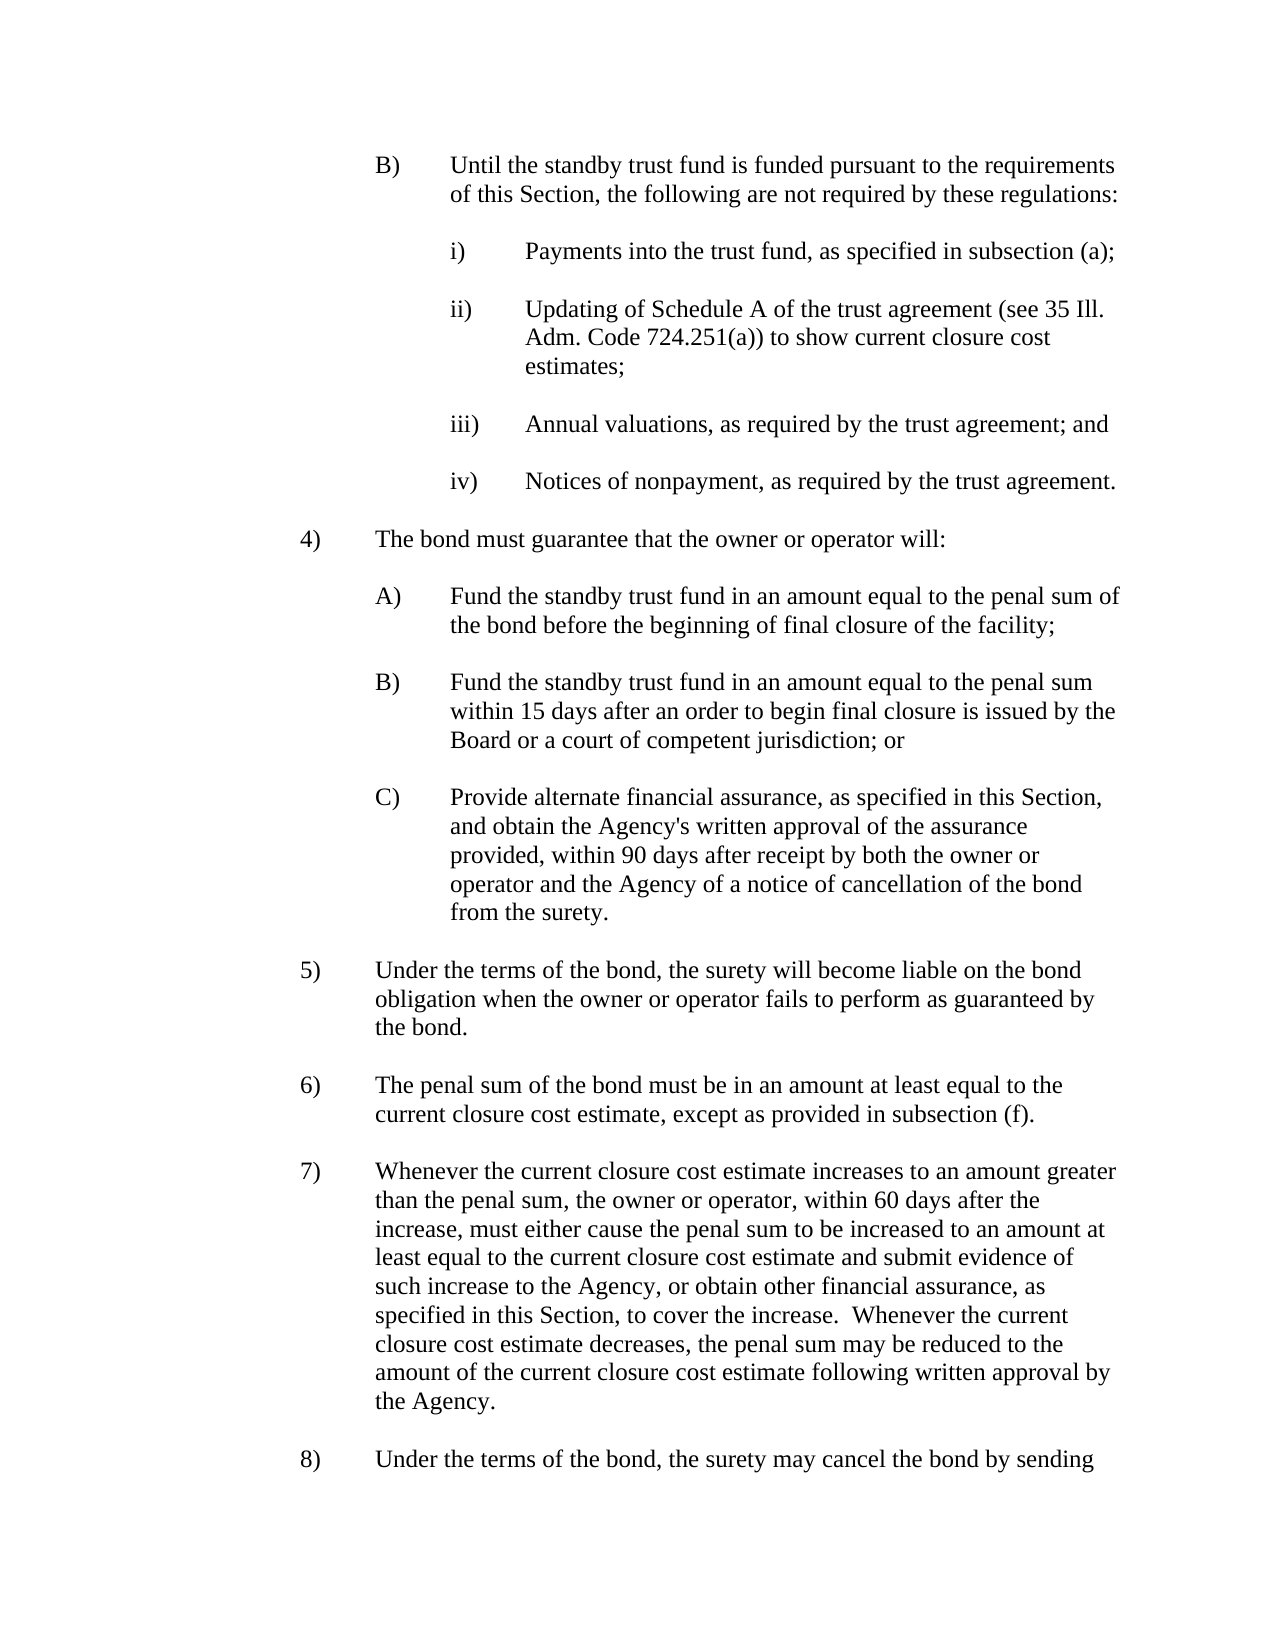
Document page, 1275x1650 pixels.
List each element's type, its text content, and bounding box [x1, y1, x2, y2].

text C) Provide alternate financial assurance, as specified in this Section, and obtain the Agency's written approval of the assurance provided, within 90 days after receipt by both the owner or operator and the Agency of a notice of cancellation of the bond from the surety. [375, 782, 1125, 926]
text 6) The penal sum of the bond must be in an amount at least equal to the current closure cost estimate, except as provided in subsection (f). [300, 1070, 1125, 1127]
text ii) Updating of Schedule A of the trust agreement (see 35 Ill. Adm. Code 724.251(a)) to show current closure cost estimates; [450, 294, 1125, 380]
text B) Fund the standby trust fund in an amount equal to the penal sum within 15 days after an order to begin final closure is issued by the Board or a court of competent jurisdiction; or [375, 667, 1125, 754]
text iii) Annual valuations, as required by the trust agreement; and [450, 409, 1125, 437]
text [300, 1444, 1125, 1472]
text B) Until the standby trust fund is funded pursuant to the requirements of this Section, the following are not required by these regulations: [375, 150, 1125, 207]
text 7) Whenever the current closure cost estimate increases to an amount greater than the penal sum, the owner or operator, within 60 days after the increase, must either cause the penal sum to be increased to an amount at least equal to the current closure cost estimate and submit evidence of such increase to the Agency, or obtain other financial assurance, as specified in this Section, to cover the increase. Whenever the current closure cost estimate decreases, the penal sum may be reduced to the amount of the current closure cost estimate following written approval by the Agency. [300, 1156, 1125, 1415]
text A) Fund the standby trust fund in an amount equal to the penal sum of the bond before the beginning of final closure of the facility; [375, 581, 1125, 639]
text iv) Notices of nonpayment, as required by the trust agreement. [450, 466, 1125, 495]
text i) Payments into the trust fund, as specified in subsection (a); [450, 236, 1125, 265]
text 4) The bond must guarantee that the owner or operator will: [300, 524, 1125, 552]
text 5) Under the terms of the bond, the surety will become liable on the bond obligation when the owner or operator fails to perform as guaranteed by the bond. [300, 955, 1125, 1041]
